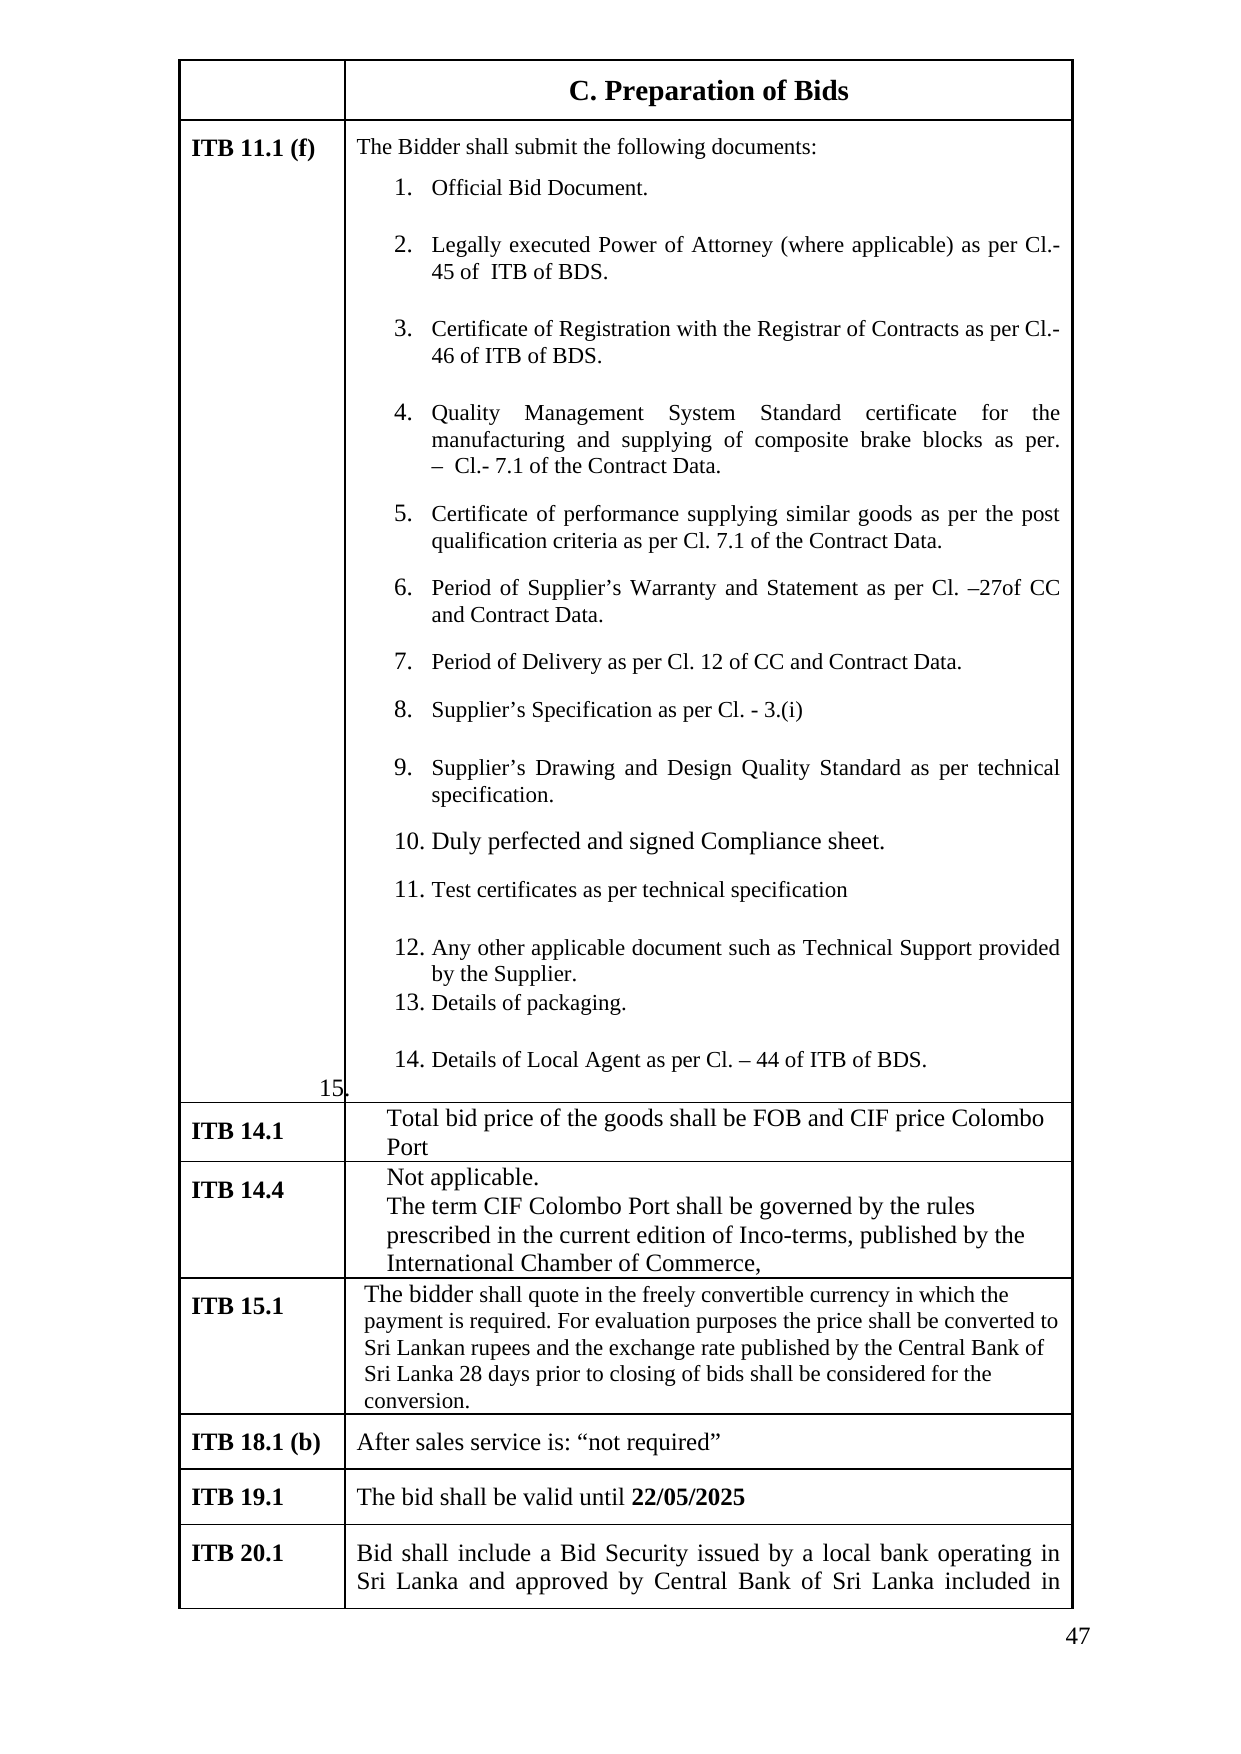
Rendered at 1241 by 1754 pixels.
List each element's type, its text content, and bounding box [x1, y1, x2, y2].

table_cell ITB 18.1 (b) [181, 1415, 344, 1468]
table_cell ITB 19.1 [181, 1470, 344, 1524]
table_cell Total bid price of the goods shall be FOB and CIF price Colombo Port [346, 1103, 1071, 1161]
table_cell ITB 14.1 [181, 1103, 344, 1161]
table_cell After sales service is: “not required” [346, 1415, 1071, 1468]
table_cell ITB 11.1 (f) [181, 121, 344, 1102]
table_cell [346, 1525, 1071, 1608]
table_cell The Bidder shall submit the following documents: Official Bid Document. Legally executed Power of Attorney (where applicable) as per Cl.-45 of ITB of BDS. Certificate of Registration with the Registrar of Contracts as per Cl.-46 of ITB of BDS. Quality Management System Standard certificate for the manufacturing and supplying of composite brake blocks as per. – Cl.- 7.1 of the Contract Data. Certificate of performance supplying similar goods as per the post qualification criteria as per Cl. 7.1 of the Contract Data. Period of Supplier’s Warranty and Statement as per Cl. –27of CC and Contract Data. Period of Delivery as per Cl. 12 of CC and Contract Data. Supplier’s Specification as per Cl. - 3.(i) Supplier’s Drawing and Design Quality Standard as per technical specification. Duly perfected and signed Compliance sheet. Test certificates as per technical specification Any other applicable document such as Technical Support provided by the Supplier. Details of packaging. Details of Local Agent as per Cl. – 44 of ITB of BDS. [346, 121, 1071, 1102]
table_cell The bid shall be valid until 22/05/2025 [346, 1470, 1071, 1524]
table_cell ITB 14.4 [181, 1162, 344, 1277]
table_cell ITB 20.1 [181, 1525, 344, 1608]
table_cell C. Preparation of Bids [346, 61, 1071, 119]
table_cell Not applicable. The term CIF Colombo Port shall be governed by the rules prescribed in the current edition of Inco-terms, published by the International Chamber of Commerce, [346, 1162, 1071, 1277]
table_cell [181, 61, 344, 119]
table_cell The bidder shall quote in the freely convertible currency in which the payment is required. For evaluation purposes the price shall be converted to Sri Lankan rupees and the exchange rate published by the Central Bank of Sri Lanka 28 days prior to closing of bids shall be considered for the conversion. [346, 1279, 1071, 1413]
table_cell ITB 15.1 [181, 1279, 344, 1413]
